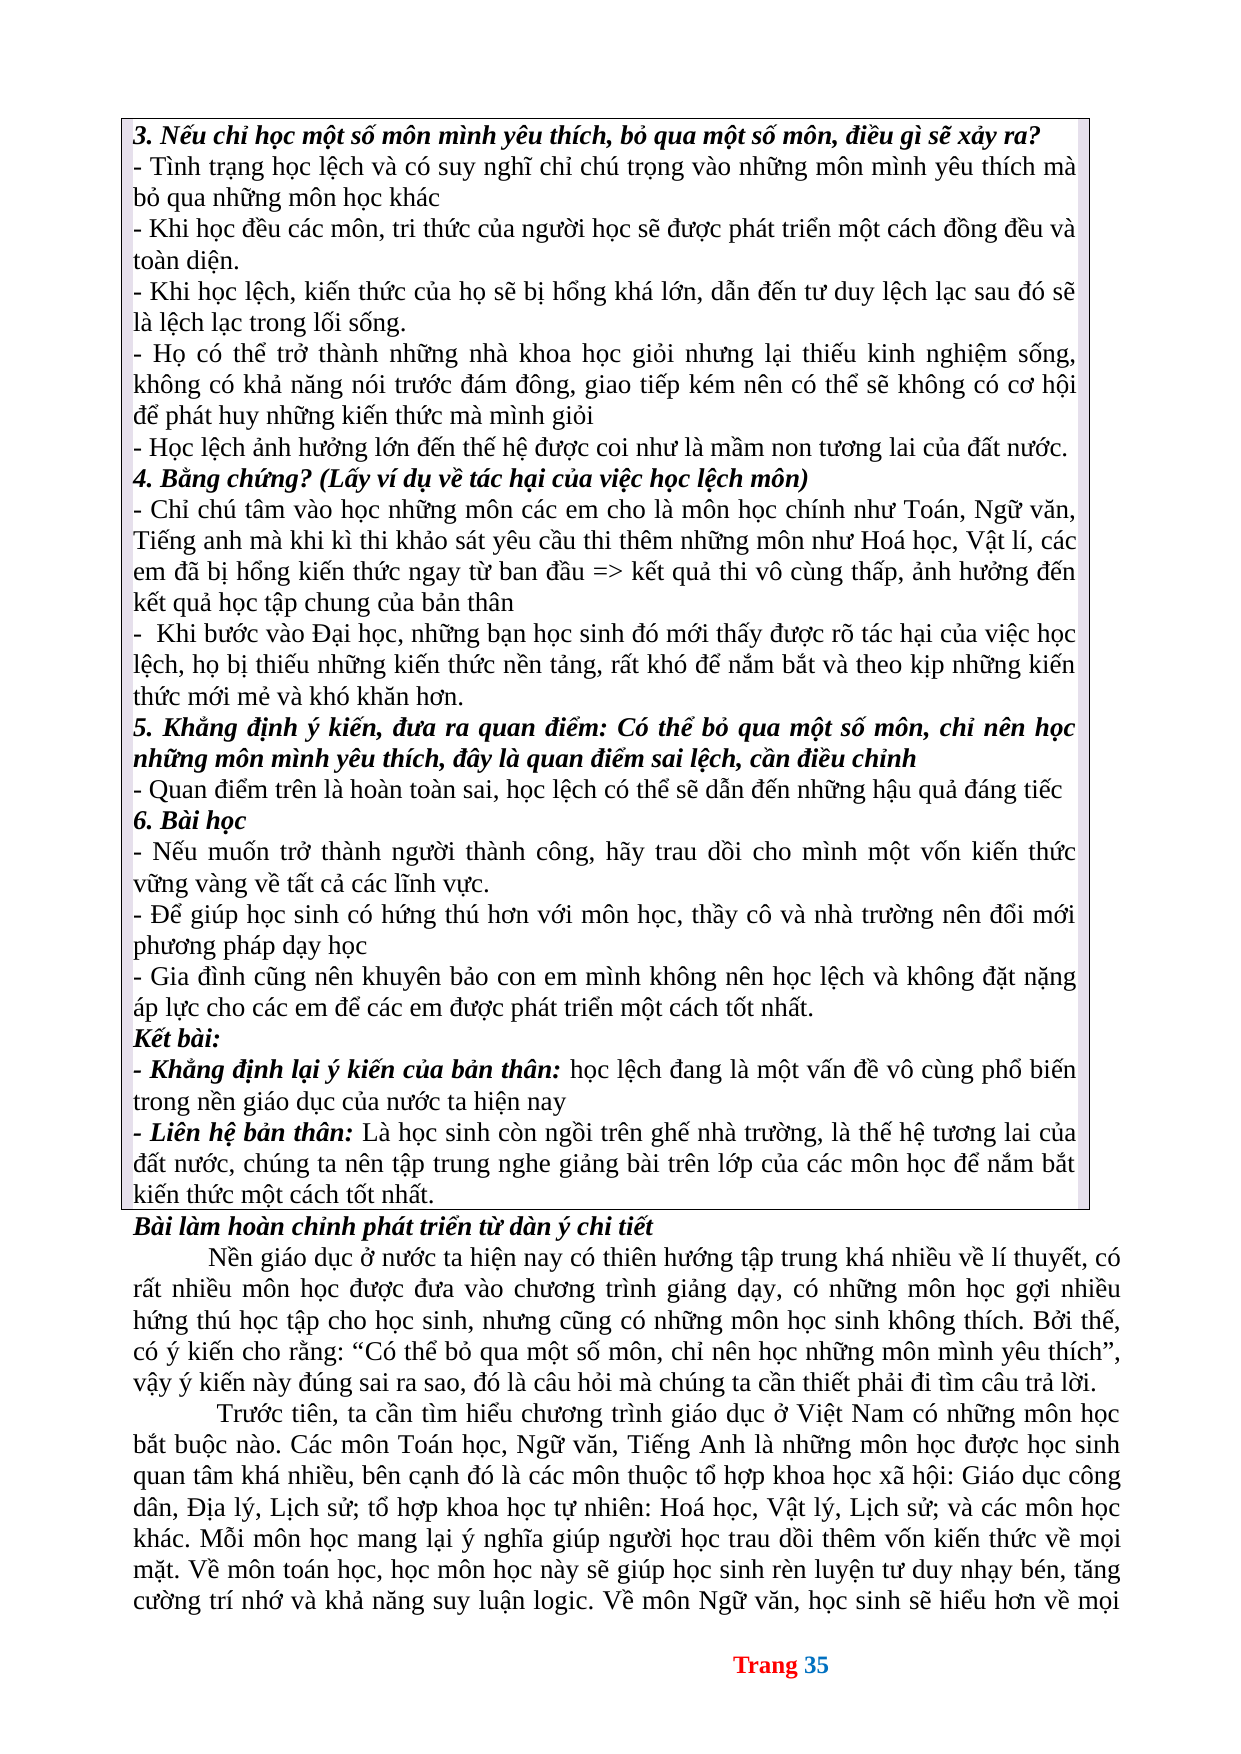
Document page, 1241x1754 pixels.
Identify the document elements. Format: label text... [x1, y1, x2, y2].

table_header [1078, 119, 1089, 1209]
text Bài làm hoàn chỉnh phát triển từ dàn ý chi tiết [133, 1210, 1122, 1241]
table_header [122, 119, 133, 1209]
text Nền giáo dục ở nước ta hiện nay có thiên hướng tập trung khá nhiều về lí thuyết, có rất nhiều môn học được đưa vào chương trình giảng dạy, có những môn học gợi nhiều hứng thú học tập cho học sinh, nhưng cũng có những môn học sinh không thích. Bởi thế, có ý kiến cho rằng: “Có thể bỏ qua một số môn, chỉ nên học những môn mình yêu thích”, vậy ý kiến này đúng sai ra sao, đó là câu hỏi mà chúng ta cần thiết phải đi tìm câu trả lời. [133, 1241, 1122, 1397]
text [133, 1397, 1122, 1615]
